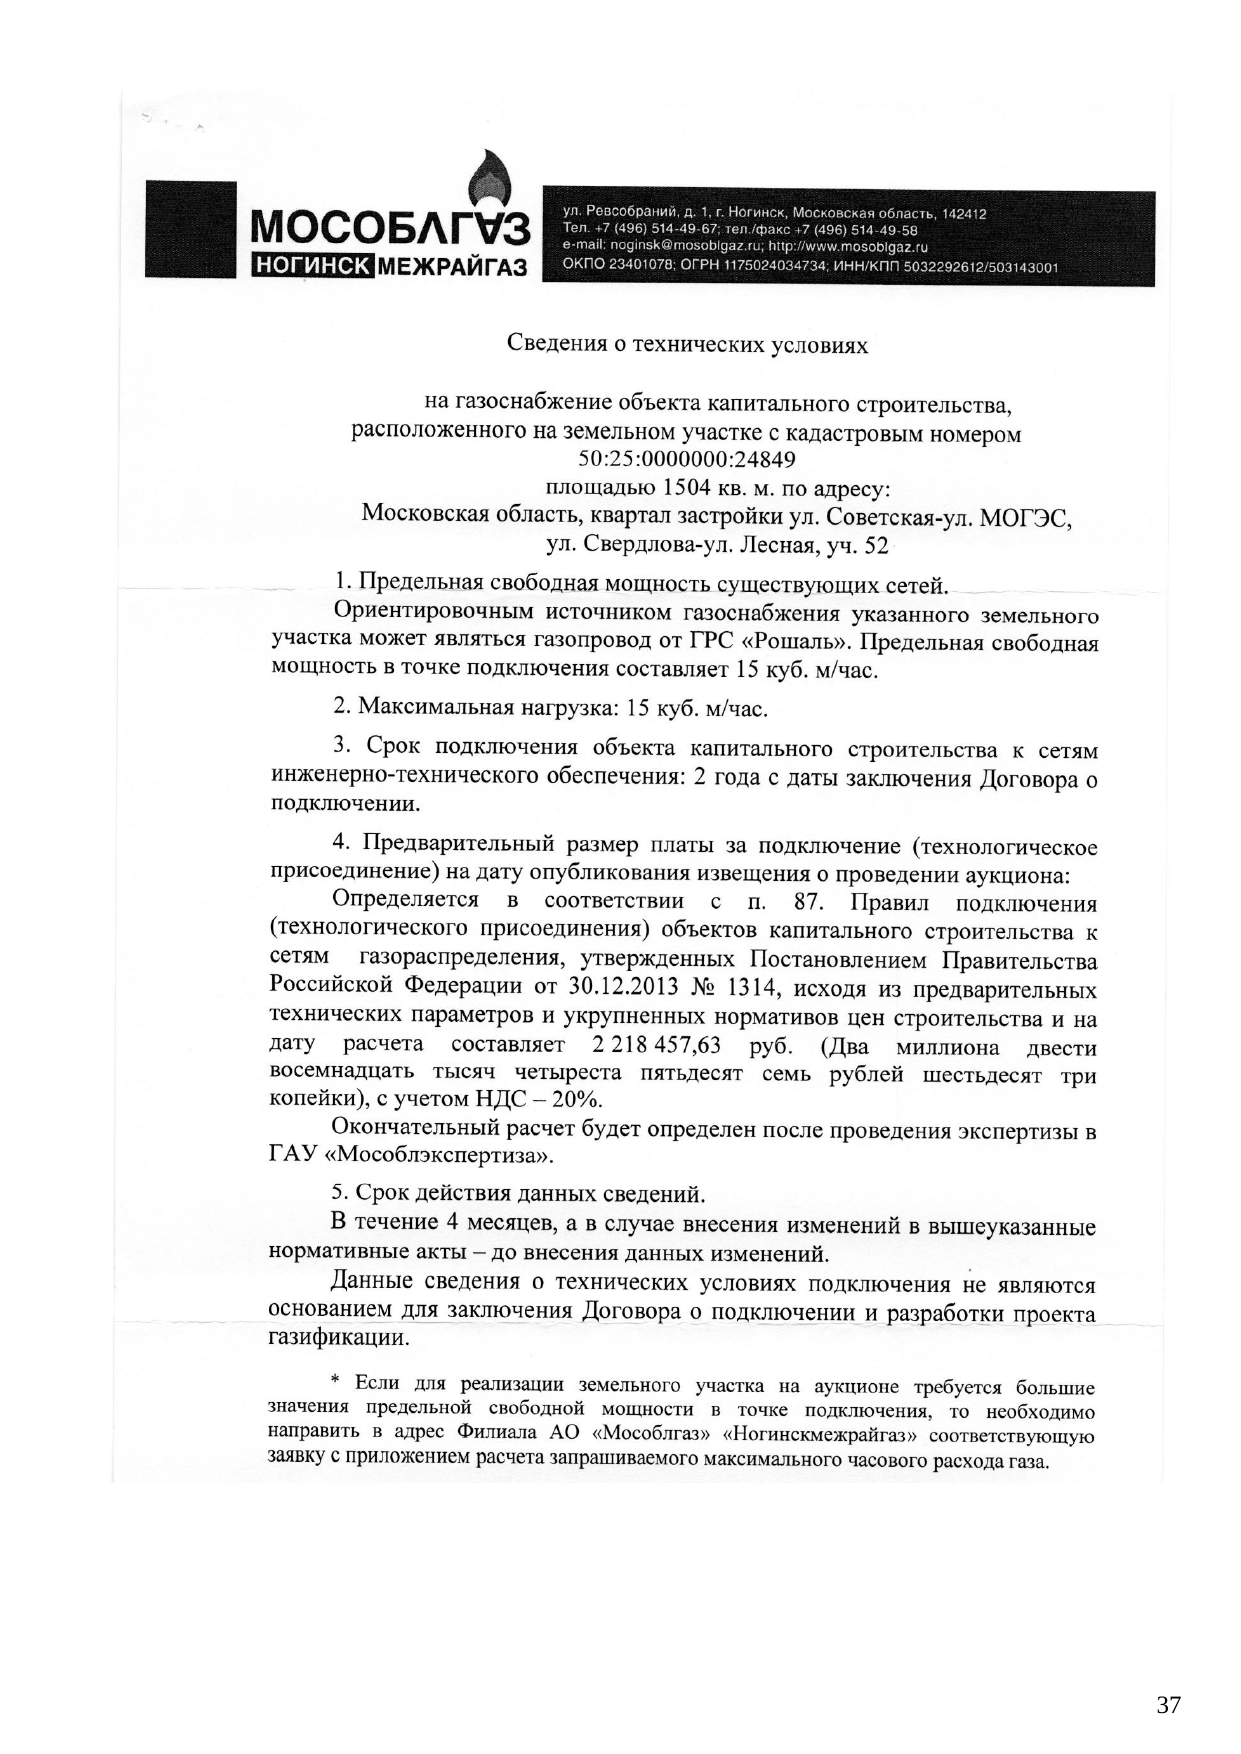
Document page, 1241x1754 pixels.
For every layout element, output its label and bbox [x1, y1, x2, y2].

picture [103, 88, 1182, 1483]
